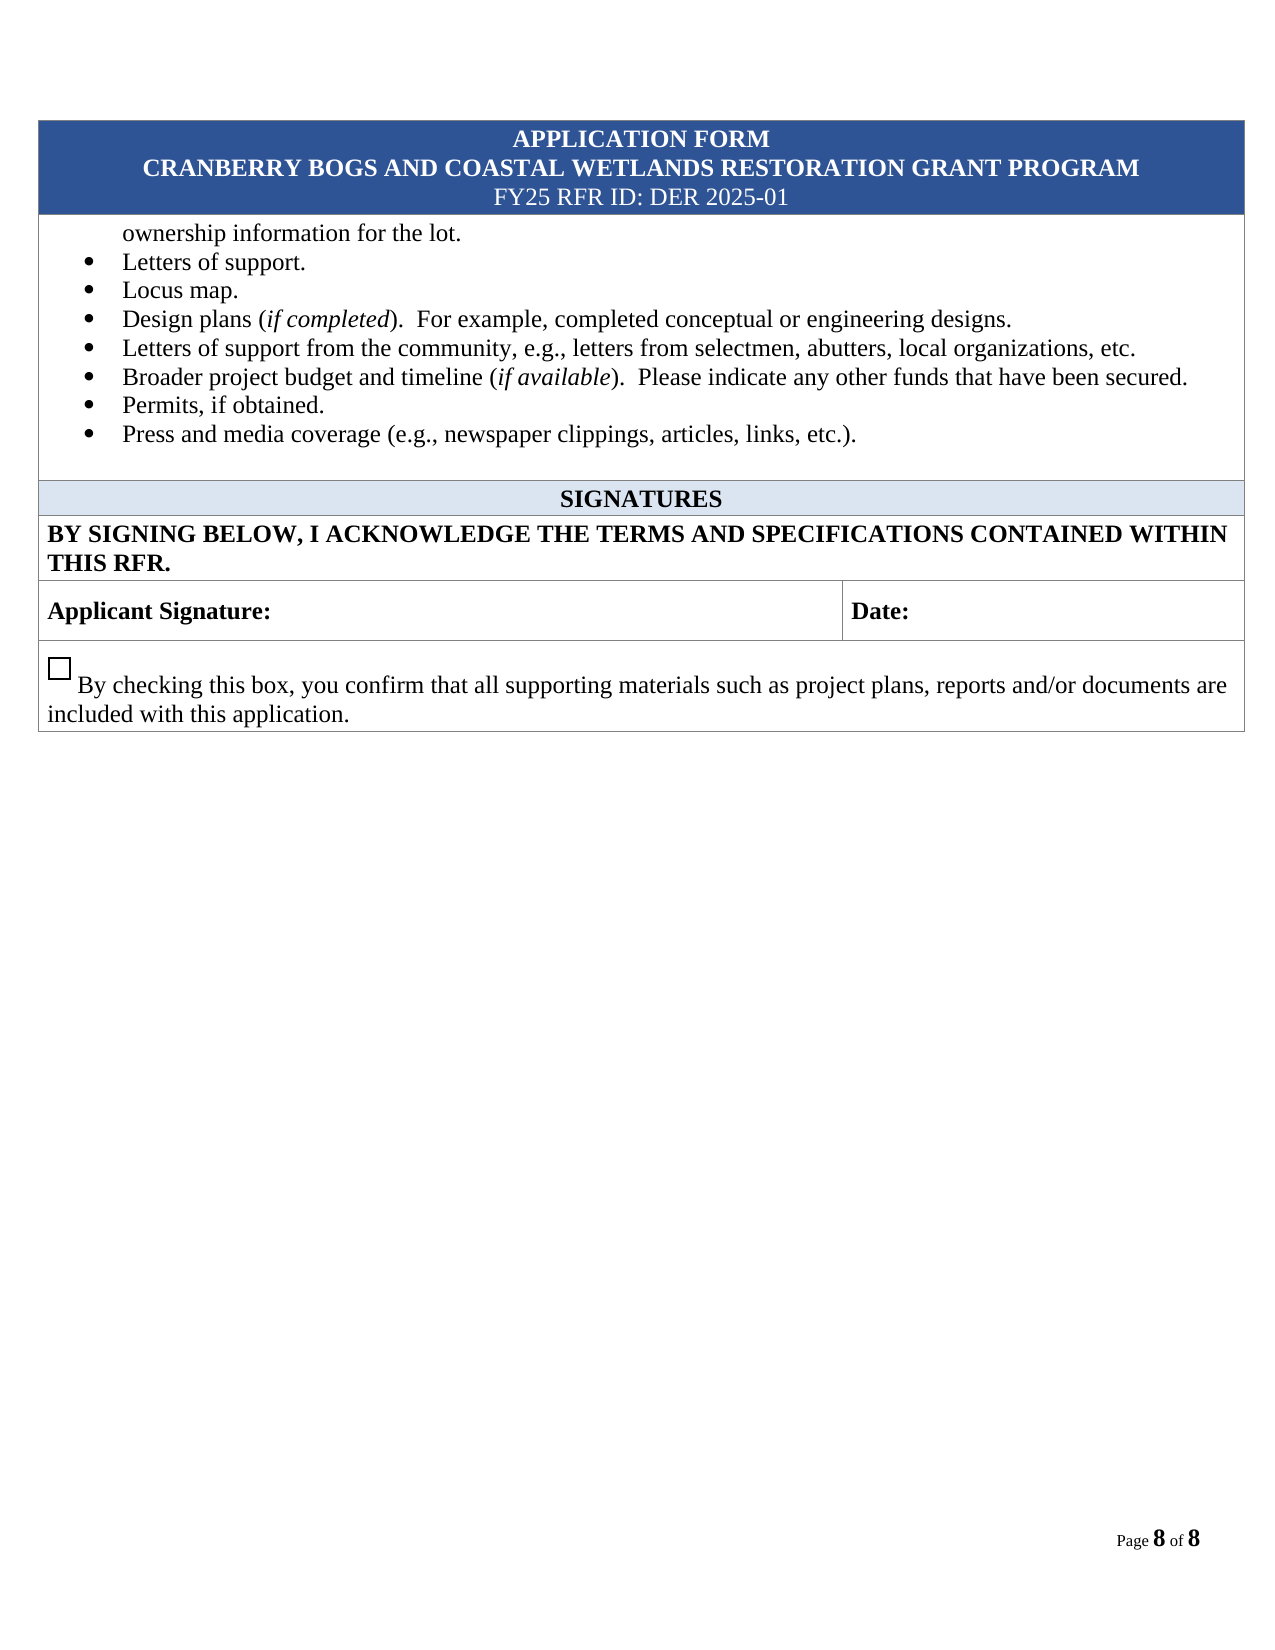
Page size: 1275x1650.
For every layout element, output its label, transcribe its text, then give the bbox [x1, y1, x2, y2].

table_cell By signing below, I acknowledge the terms and specifications contained within this RFR. [39, 516, 1244, 580]
table_cell Date: [843, 581, 1244, 640]
table_cell By checking this box, you confirm that all supporting materials such as project plans, reports and/or documents are included with this application. [39, 641, 1244, 731]
table_cell Applicant Signature: [39, 581, 842, 640]
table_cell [39, 215, 1244, 479]
table_header Application Form Cranberry Bogs and Coastal Wetlands Restoration Grant Program FY25 RFR ID: DER 2025-01 [39, 121, 1244, 214]
table_cell Signatures [39, 481, 1244, 515]
